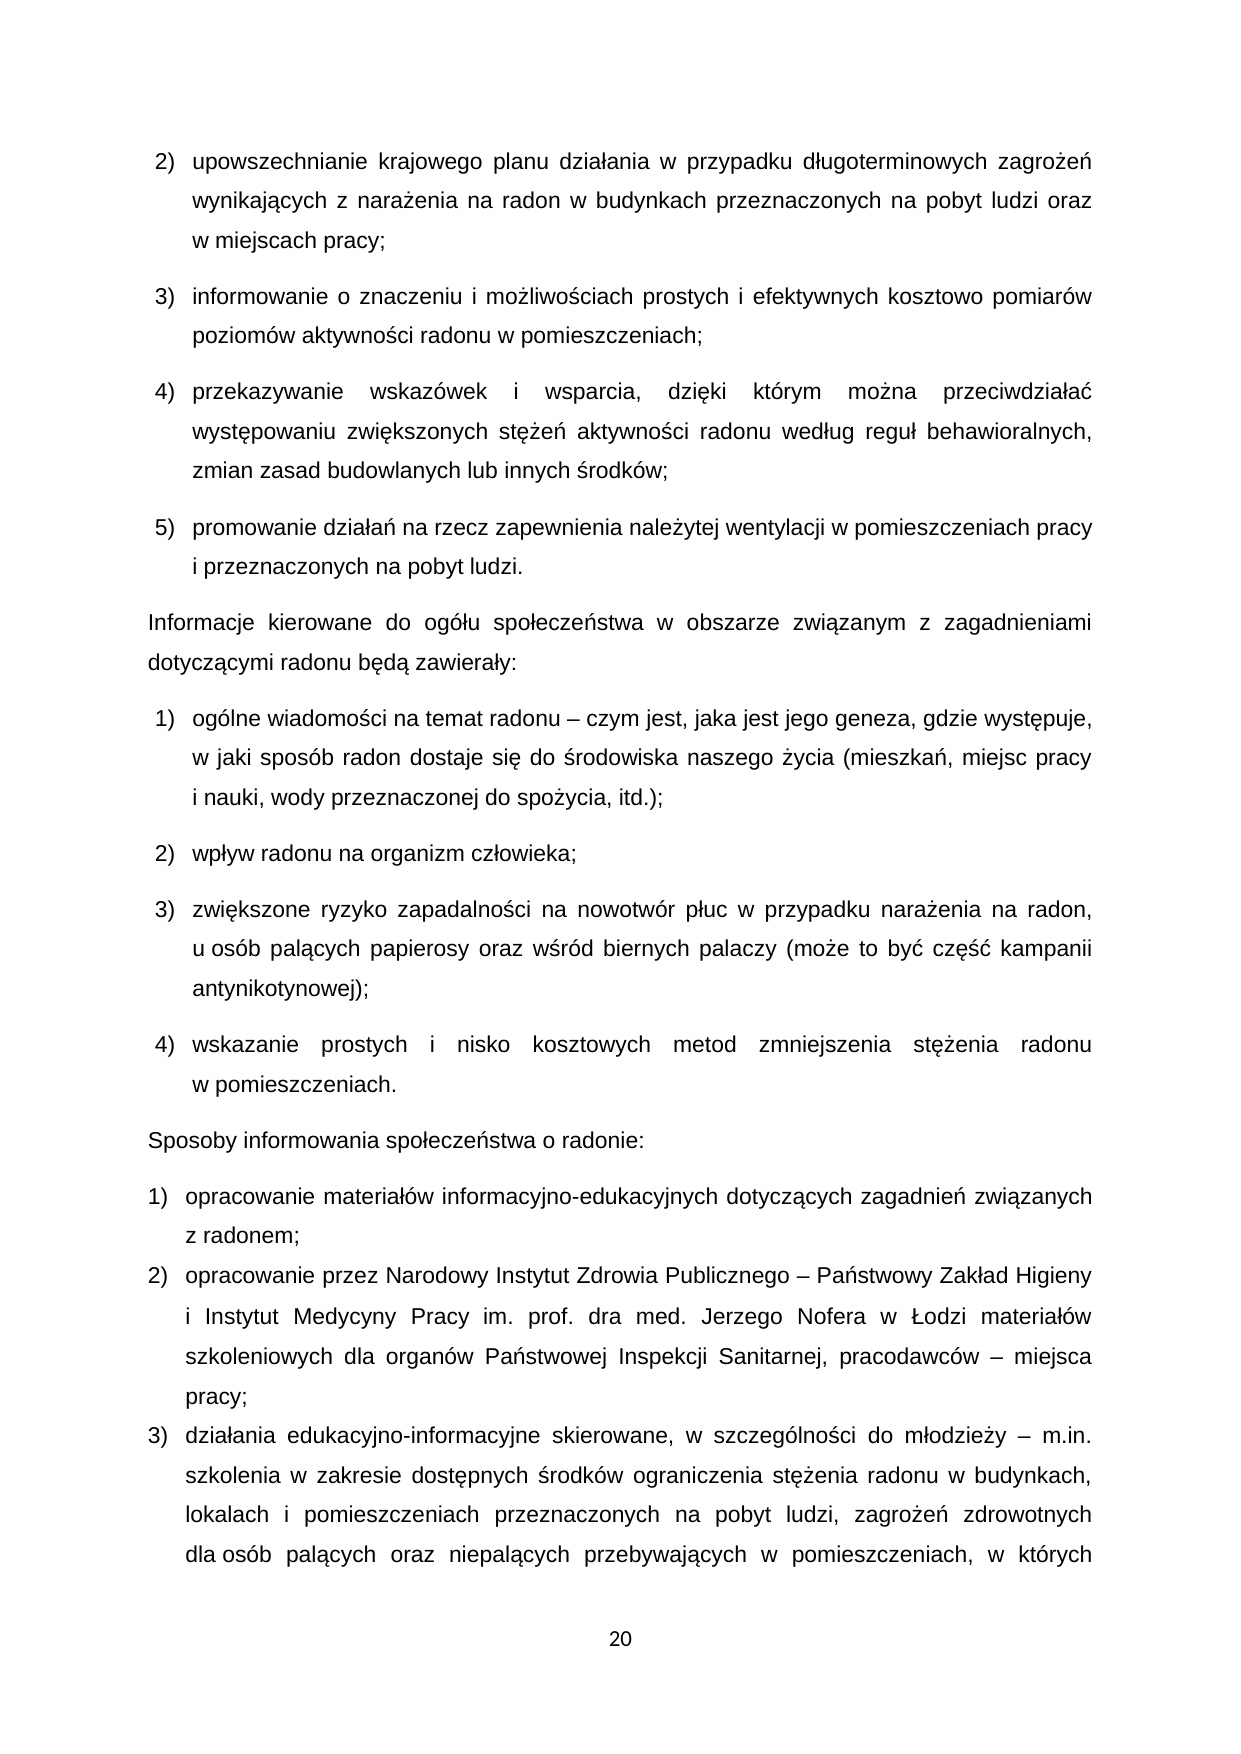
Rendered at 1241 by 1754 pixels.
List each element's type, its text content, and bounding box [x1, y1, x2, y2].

list opracowanie materiałów informacyjno-edukacyjnych dotyczących zagadnień związanych z radonem; [148, 1183, 1093, 1249]
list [148, 1422, 1093, 1567]
list przekazywanie wskazówek i wsparcia, dzięki którym można przeciwdziałać występowaniu zwiększonych stężeń aktywności radonu według reguł behawioralnych, zmian zasad budowlanych lub innych środków; [154, 378, 1093, 484]
list opracowanie przez Narodowy Instytut Zdrowia Publicznego – Państwowy Zakład Higieny i Instytut Medycyny Pracy im. prof. dra med. Jerzego Nofera w Łodzi materiałów szkoleniowych dla organów Państwowej Inspekcji Sanitarnej, pracodawców – miejsca pracy; [148, 1262, 1093, 1409]
list informowanie o znaczeniu i możliwościach prostych i efektywnych kosztowo pomiarów poziomów aktywności radonu w pomieszczeniach; [154, 283, 1093, 348]
list zwiększone ryzyko zapadalności na nowotwór płuc w przypadku narażenia na radon, u osób palących papierosy oraz wśród biernych palaczy (może to być część kampanii antynikotynowej); [154, 896, 1093, 1001]
text Sposoby informowania społeczeństwa o radonie: [148, 1127, 1093, 1153]
list upowszechnianie krajowego planu działania w przypadku długoterminowych zagrożeń wynikających z narażenia na radon w budynkach przeznaczonych na pobyt ludzi oraz w miejscach pracy; [154, 148, 1093, 253]
list wskazanie prostych i nisko kosztowych metod zmniejszenia stężenia radonu w pomieszczeniach. [154, 1031, 1093, 1097]
list wpływ radonu na organizm człowieka; [154, 840, 1093, 866]
list promowanie działań na rzecz zapewnienia należytej wentylacji w pomieszczeniach pracy i przeznaczonych na pobyt ludzi. [154, 513, 1093, 579]
text Informacje kierowane do ogółu społeczeństwa w obszarze związanym z zagadnieniami dotyczącymi radonu będą zawierały: [148, 609, 1093, 675]
list ogólne wiadomości na temat radonu – czym jest, jaka jest jego geneza, gdzie występuje, w jaki sposób radon dostaje się do środowiska naszego życia (mieszkań, miejsc pracy i nauki, wody przeznaczonej do spożycia, itd.); [154, 705, 1093, 810]
